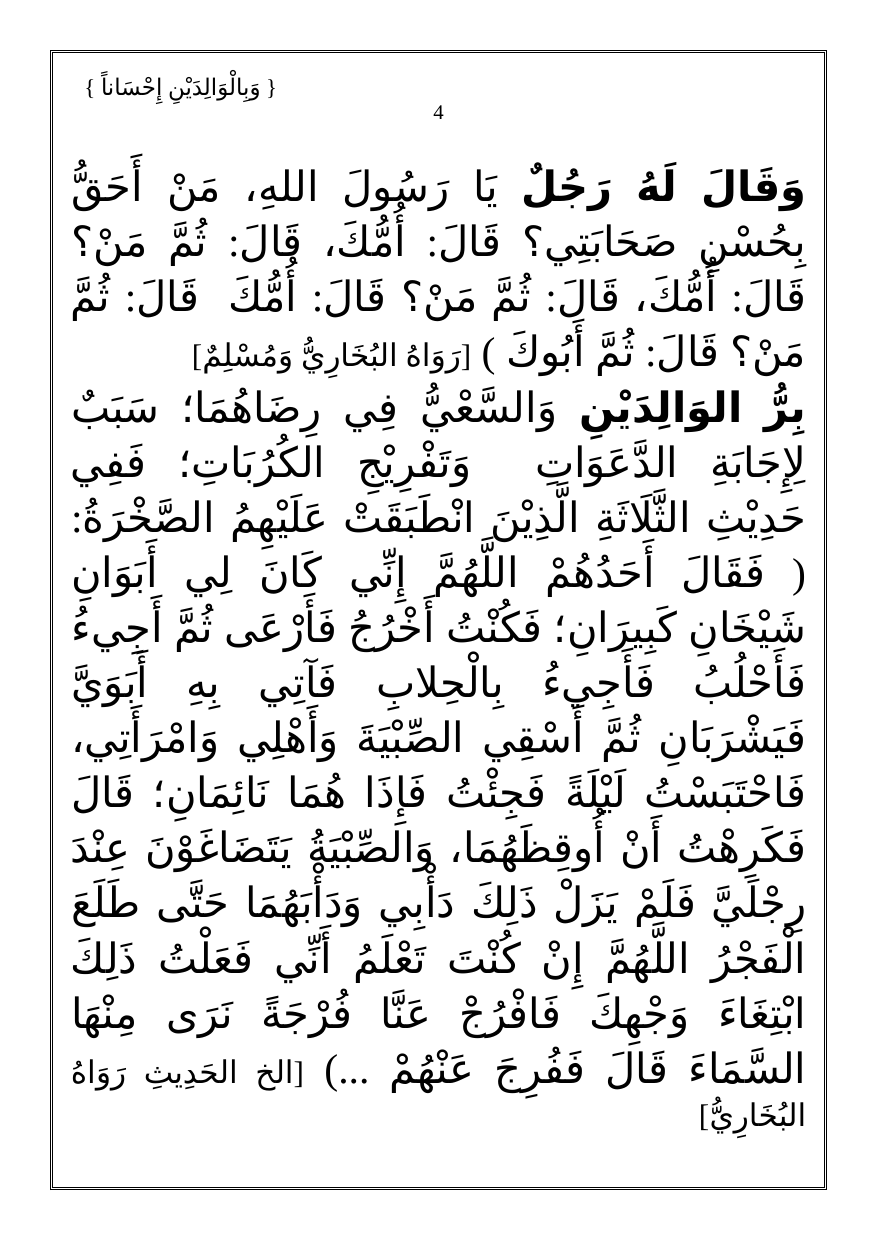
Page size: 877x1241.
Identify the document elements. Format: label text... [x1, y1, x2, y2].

text وَقَالَ لَهُ رَجُلٌ يَا رَسُولَ اللهِ، مَنْ أَحَقُّ بِحُسْنِ صَحَابَتِي؟ قَالَ: أُمُّكَ، قَالَ: ثُمَّ مَنْ؟ قَالَ: أُمُّكَ، قَالَ: ثُمَّ مَنْ؟ قَالَ: أُمُّكَ قَالَ: ثُمَّ مَنْ؟ قَالَ: ثُمَّ أَبُوكَ ) [رَوَاهُ البُخَارِيُّ وَمُسْلِمٌ] [71, 163, 806, 376]
text بِرُّ الوَالِدَيْنِ وَالسَّعْيُّ فِي رِضَاهُمَا؛ سَبَبٌ لِإِجَابَةِ الدَّعَوَاتِ وَتَفْرِيْجِ الكُرُبَاتِ؛ فَفِي حَدِيْثِ الثَّلَاثَةِ الَّذِيْنَ انْطَبَقَتْ عَلَيْهِمُ الصَّخْرَةُ: ( فَقَالَ أَحَدُهُمْ اللَّهُمَّ إِنِّي كَانَ لِي أَبَوَانِ شَيْخَانِ كَبِيرَانِ؛ فَكُنْتُ أَخْرُجُ فَأَرْعَى ثُمَّ أَجِيءُ فَأَحْلُبُ فَأَجِيءُ بِالْحِلابِ فَآتِي بِهِ أَبَوَيَّ فَيَشْرَبَانِ ثُمَّ أَسْقِي الصِّبْيَةَ وَأَهْلِي وَامْرَأَتِي، فَاحْتَبَسْتُ لَيْلَةً فَجِئْتُ فَإِذَا هُمَا نَائِمَانِ؛ قَالَ فَكَرِهْتُ أَنْ أُوقِظَهُمَا، وَالصِّبْيَةُ يَتَضَاغَوْنَ عِنْدَ رِجْلَيَّ فَلَمْ يَزَلْ ذَلِكَ دَأْبِي وَدَأْبَهُمَا حَتَّى طَلَعَ الْفَجْرُ اللَّهُمَّ إِنْ كُنْتَ تَعْلَمُ أَنِّي فَعَلْتُ ذَلِكَ ابْتِغَاءَ وَجْهِكَ فَافْرُجْ عَنَّا فُرْجَةً نَرَى مِنْهَا السَّمَاءَ قَالَ فَفُرِجَ عَنْهُمْ ...) [الخ الحَدِيثِ رَوَاهُ البُخَارِيُّ] [71, 383, 806, 1133]
